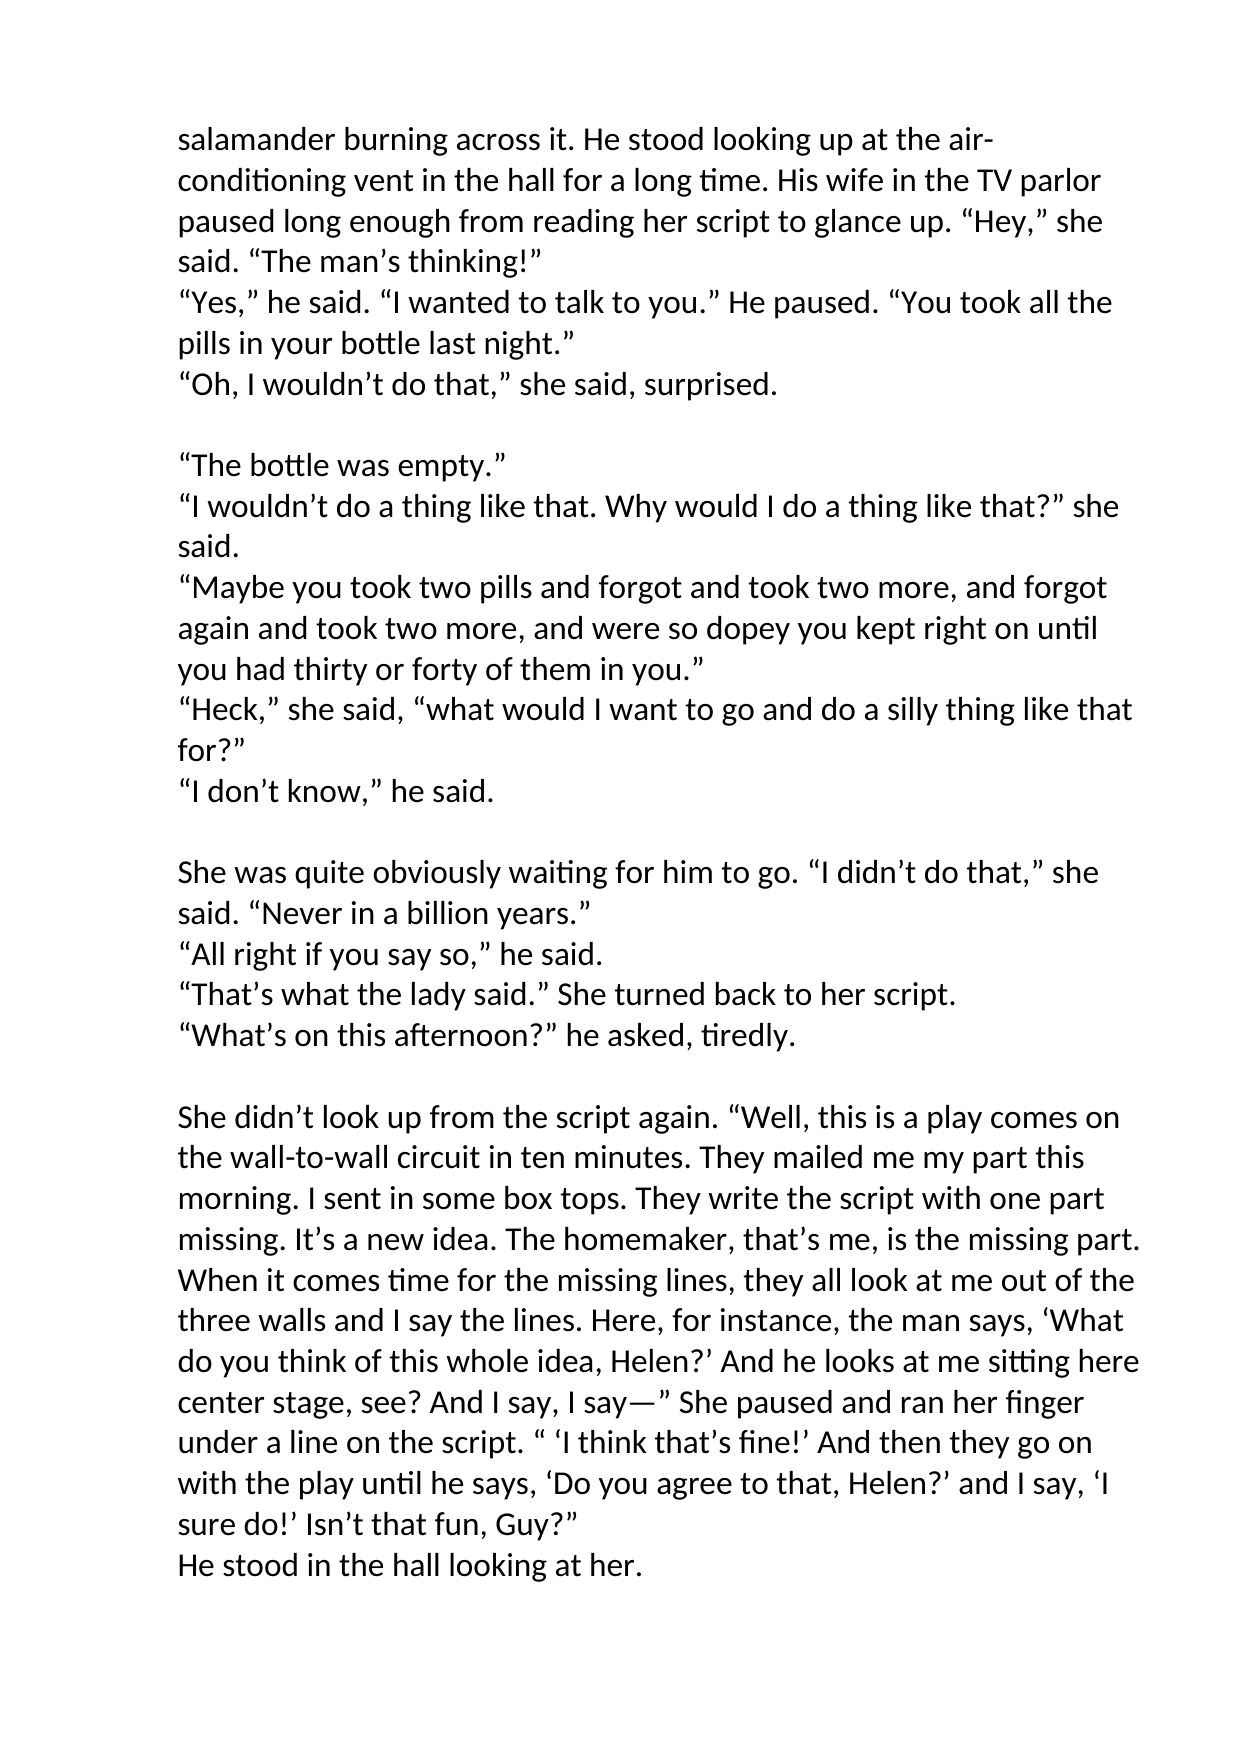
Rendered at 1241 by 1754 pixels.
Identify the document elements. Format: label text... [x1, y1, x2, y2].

text She was quite obviously waiting for him to go. “I didn’t do that,” she said. “Never in a billion years.” [177, 851, 1152, 933]
text “The bottle was empty.” [177, 444, 1152, 485]
text “All right if you say so,” he said. [177, 933, 1152, 973]
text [177, 118, 1152, 281]
text “I wouldn’t do a thing like that. Why would I do a thing like that?” she said. [177, 485, 1152, 566]
text She didn’t look up from the script again. “Well, this is a play comes on the wall-to-wall circuit in ten minutes. They mailed me my part this morning. I sent in some box tops. They write the script with one part missing. It’s a new idea. The homemaker, that’s me, is the missing part. When it comes time for the missing lines, they all look at me out of the three walls and I say the lines. Here, for instance, the man says, ‘What do you think of this whole idea, Helen?’ And he looks at me sitting here center stage, see? And I say, I say—” She paused and ran her finger under a line on the script. “ ‘I think that’s fine!’ And then they go on with the play until he says, ‘Do you agree to that, Helen?’ and I say, ‘I sure do!’ Isn’t that fun, Guy?” [177, 1096, 1152, 1544]
text “I don’t know,” he said. [177, 770, 1152, 811]
text “Maybe you took two pills and forgot and took two more, and forgot again and took two more, and were so dopey you kept right on until you had thirty or forty of them in you.” [177, 566, 1152, 688]
text “Heck,” she said, “what would I want to go and do a silly thing like that for?” [177, 688, 1152, 770]
text “Yes,” he said. “I wanted to talk to you.” He paused. “You took all the pills in your bottle last night.” [177, 281, 1152, 362]
text “What’s on this afternoon?” he asked, tiredly. [177, 1014, 1152, 1055]
text He stood in the hall looking at her. [177, 1544, 1152, 1584]
text “Oh, I wouldn’t do that,” she said, surprised. [177, 362, 1152, 403]
text “That’s what the lady said.” She turned back to her script. [177, 973, 1152, 1014]
